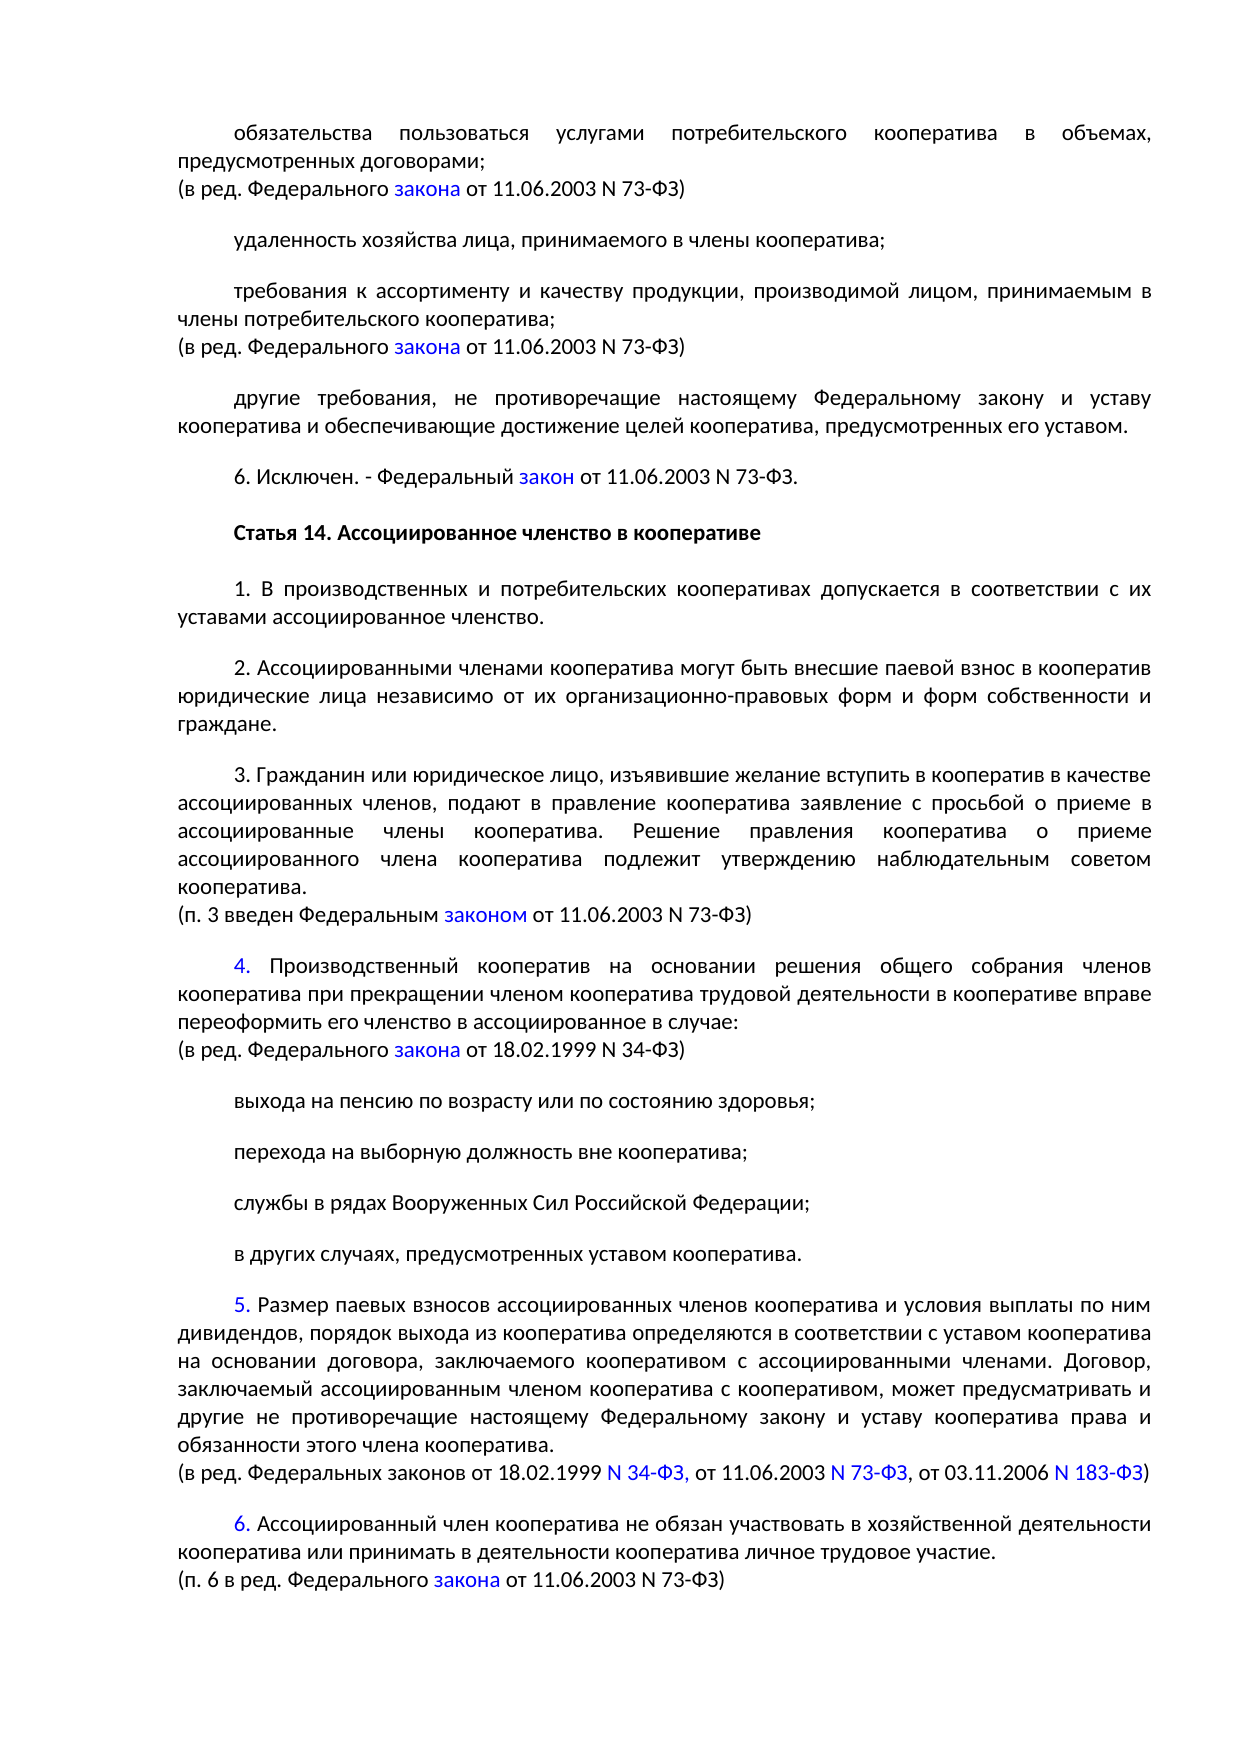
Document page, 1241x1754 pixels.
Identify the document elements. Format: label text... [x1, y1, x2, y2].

text (в ред. Федерального закона от 11.06.2003 N 73-ФЗ) [177, 332, 1152, 360]
text требования к ассортименту и качеству продукции, производимой лицом, принимаемым в члены потребительского кооператива; [177, 276, 1152, 332]
text обязательства пользоваться услугами потребительского кооператива в объемах, предусмотренных договорами; [177, 118, 1152, 174]
text выхода на пенсию по возрасту или по состоянию здоровья; [177, 1086, 1152, 1114]
text (п. 6 в ред. Федерального закона от 11.06.2003 N 73-ФЗ) [177, 1565, 1152, 1593]
text 5. Размер паевых взносов ассоциированных членов кооператива и условия выплаты по ним дивидендов, порядок выхода из кооператива определяются в соответствии с уставом кооператива на основании договора, заключаемого кооперативом с ассоциированными членами. Договор, заключаемый ассоциированным членом кооператива с кооперативом, может предусматривать и другие не противоречащие настоящему Федеральному закону и уставу кооператива права и обязанности этого члена кооператива. [177, 1290, 1152, 1458]
text (п. 3 введен Федеральным законом от 11.06.2003 N 73-ФЗ) [177, 900, 1152, 928]
text в других случаях, предусмотренных уставом кооператива. [177, 1239, 1152, 1267]
text 2. Ассоциированными членами кооператива могут быть внесшие паевой взнос в кооператив юридические лица независимо от их организационно-правовых форм и форм собственности и граждане. [177, 653, 1152, 737]
title Статья 14. Ассоциированное членство в кооперативе [177, 518, 1152, 546]
text другие требования, не противоречащие настоящему Федеральному закону и уставу кооператива и обеспечивающие достижение целей кооператива, предусмотренных его уставом. [177, 383, 1152, 439]
text 3. Гражданин или юридическое лицо, изъявившие желание вступить в кооператив в качестве ассоциированных членов, подают в правление кооператива заявление с просьбой о приеме в ассоциированные члены кооператива. Решение правления кооператива о приеме ассоциированного члена кооператива подлежит утверждению наблюдательным советом кооператива. [177, 760, 1152, 900]
text 6. Ассоциированный член кооператива не обязан участвовать в хозяйственной деятельности кооператива или принимать в деятельности кооператива личное трудовое участие. [177, 1509, 1152, 1565]
text перехода на выборную должность вне кооператива; [177, 1137, 1152, 1165]
text 1. В производственных и потребительских кооперативах допускается в соответствии с их уставами ассоциированное членство. [177, 574, 1152, 630]
text (в ред. Федерального закона от 18.02.1999 N 34-ФЗ) [177, 1035, 1152, 1063]
text 6. Исключен. - Федеральный закон от 11.06.2003 N 73-ФЗ. [177, 462, 1152, 490]
text 4. Производственный кооператив на основании решения общего собрания членов кооператива при прекращении членом кооператива трудовой деятельности в кооперативе вправе переоформить его членство в ассоциированное в случае: [177, 951, 1152, 1035]
text (в ред. Федеральных законов от 18.02.1999 N 34-ФЗ, от 11.06.2003 N 73-ФЗ, от 03.11.2006 N 183-ФЗ) [177, 1458, 1152, 1486]
text удаленность хозяйства лица, принимаемого в члены кооператива; [177, 225, 1152, 253]
text службы в рядах Вооруженных Сил Российской Федерации; [177, 1188, 1152, 1216]
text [177, 174, 1152, 202]
